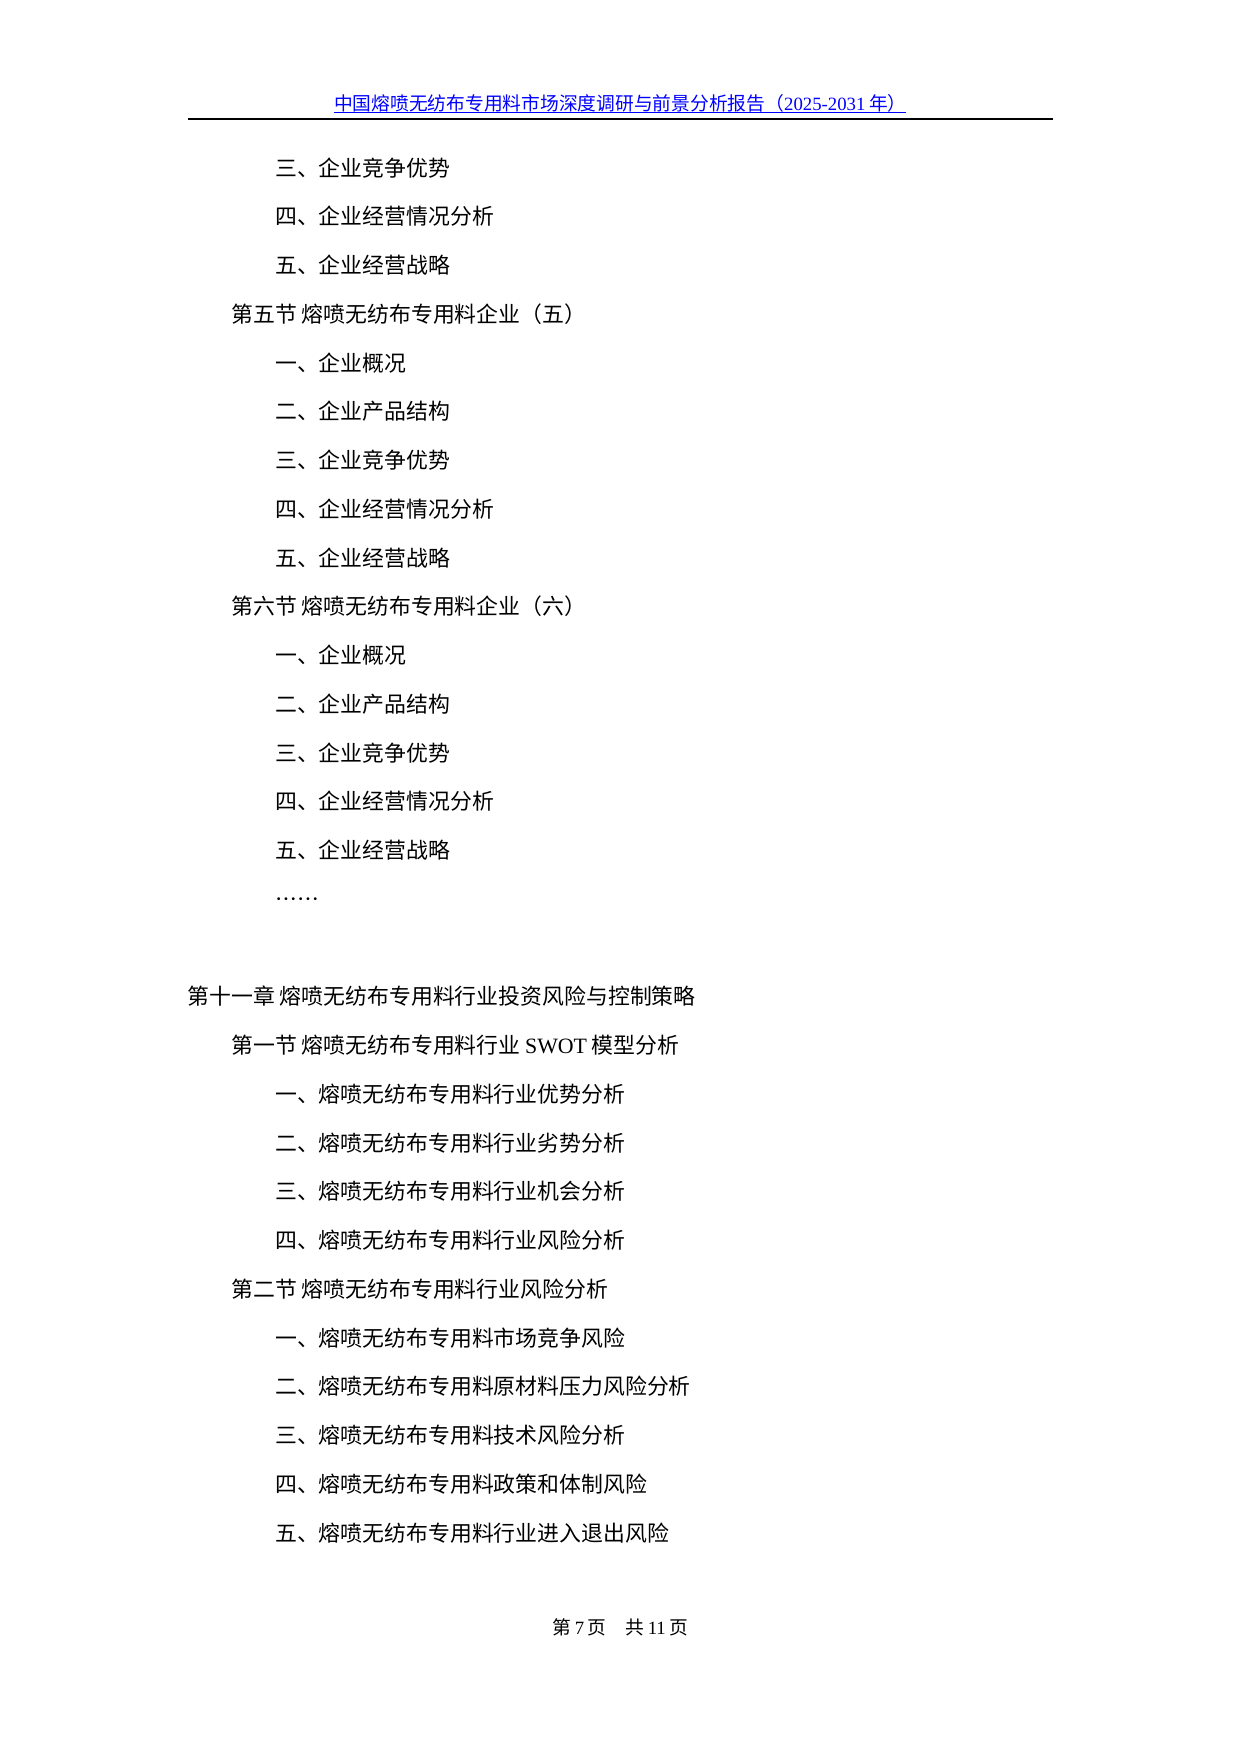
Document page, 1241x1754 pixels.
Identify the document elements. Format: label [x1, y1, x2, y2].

text [187, 150, 1053, 1548]
